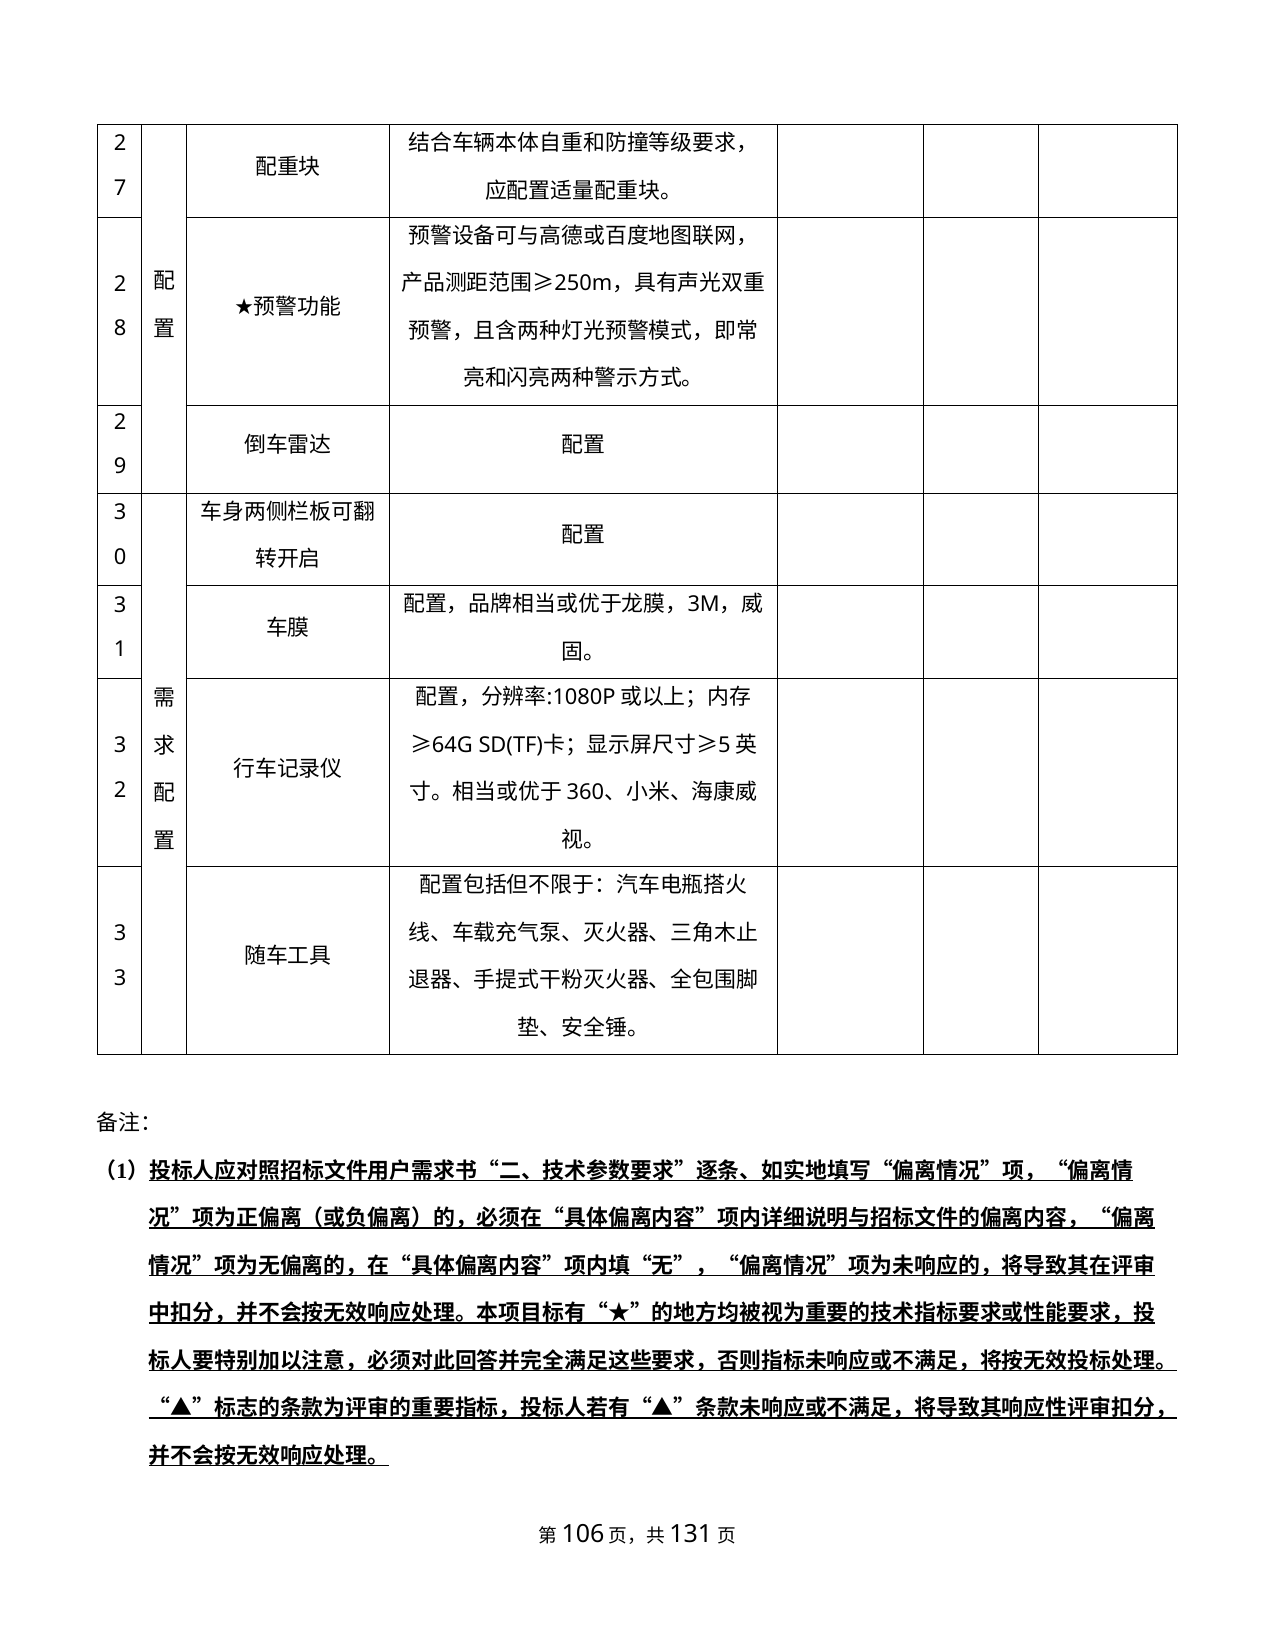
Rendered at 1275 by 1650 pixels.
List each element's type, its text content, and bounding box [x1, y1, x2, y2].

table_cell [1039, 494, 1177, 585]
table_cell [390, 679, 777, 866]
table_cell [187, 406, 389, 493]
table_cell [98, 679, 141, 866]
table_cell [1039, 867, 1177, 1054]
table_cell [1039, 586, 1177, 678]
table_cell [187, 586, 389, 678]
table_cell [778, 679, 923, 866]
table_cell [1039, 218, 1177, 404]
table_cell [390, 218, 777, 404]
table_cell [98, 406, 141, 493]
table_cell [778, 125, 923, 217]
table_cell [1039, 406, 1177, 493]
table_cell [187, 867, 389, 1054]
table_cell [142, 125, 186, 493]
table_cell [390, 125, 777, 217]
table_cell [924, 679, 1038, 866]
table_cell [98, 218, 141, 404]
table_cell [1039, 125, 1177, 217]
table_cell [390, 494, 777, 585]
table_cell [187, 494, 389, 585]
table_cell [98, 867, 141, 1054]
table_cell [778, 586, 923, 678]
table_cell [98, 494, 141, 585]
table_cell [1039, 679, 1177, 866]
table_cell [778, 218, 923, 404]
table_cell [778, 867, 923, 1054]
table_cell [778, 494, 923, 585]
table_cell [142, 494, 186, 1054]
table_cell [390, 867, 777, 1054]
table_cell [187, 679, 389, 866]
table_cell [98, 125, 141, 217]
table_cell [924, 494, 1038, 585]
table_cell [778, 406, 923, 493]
text 备注： [96, 1105, 1166, 1137]
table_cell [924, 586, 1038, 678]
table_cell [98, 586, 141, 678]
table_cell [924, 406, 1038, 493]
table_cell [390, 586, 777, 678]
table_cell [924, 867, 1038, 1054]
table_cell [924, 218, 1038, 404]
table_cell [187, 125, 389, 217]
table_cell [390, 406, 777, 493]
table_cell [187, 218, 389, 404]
list 投标人应对照招标文件用户需求书“二、技术参数要求”逐条、如实地填写“偏离情况”项，“偏离情况”项为正偏离（或负偏离）的，必须在“具体偏离内容”项内详细说明与招标文件的偏离内容，“偏离情况”项为无偏离的，在“具体偏离内容”项内填“无”，“偏离情况”项为未响应的，将导致其在评审中扣分，并不会按无效响应处理。本项目标有“★”的地方均被视为重要的技术指标要求或性能要求，投标人要特别加以注意，必须对此回答并完全满足这些要求，否则指标未响应或不满足，将按无效投标处理。“▲”标志的条款为评审的重要指标，投标人若有“▲”条款未响应或不满足，将导致其响应性评审扣分，并不会按无效响应处理。 [94, 1153, 1166, 1469]
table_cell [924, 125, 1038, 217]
